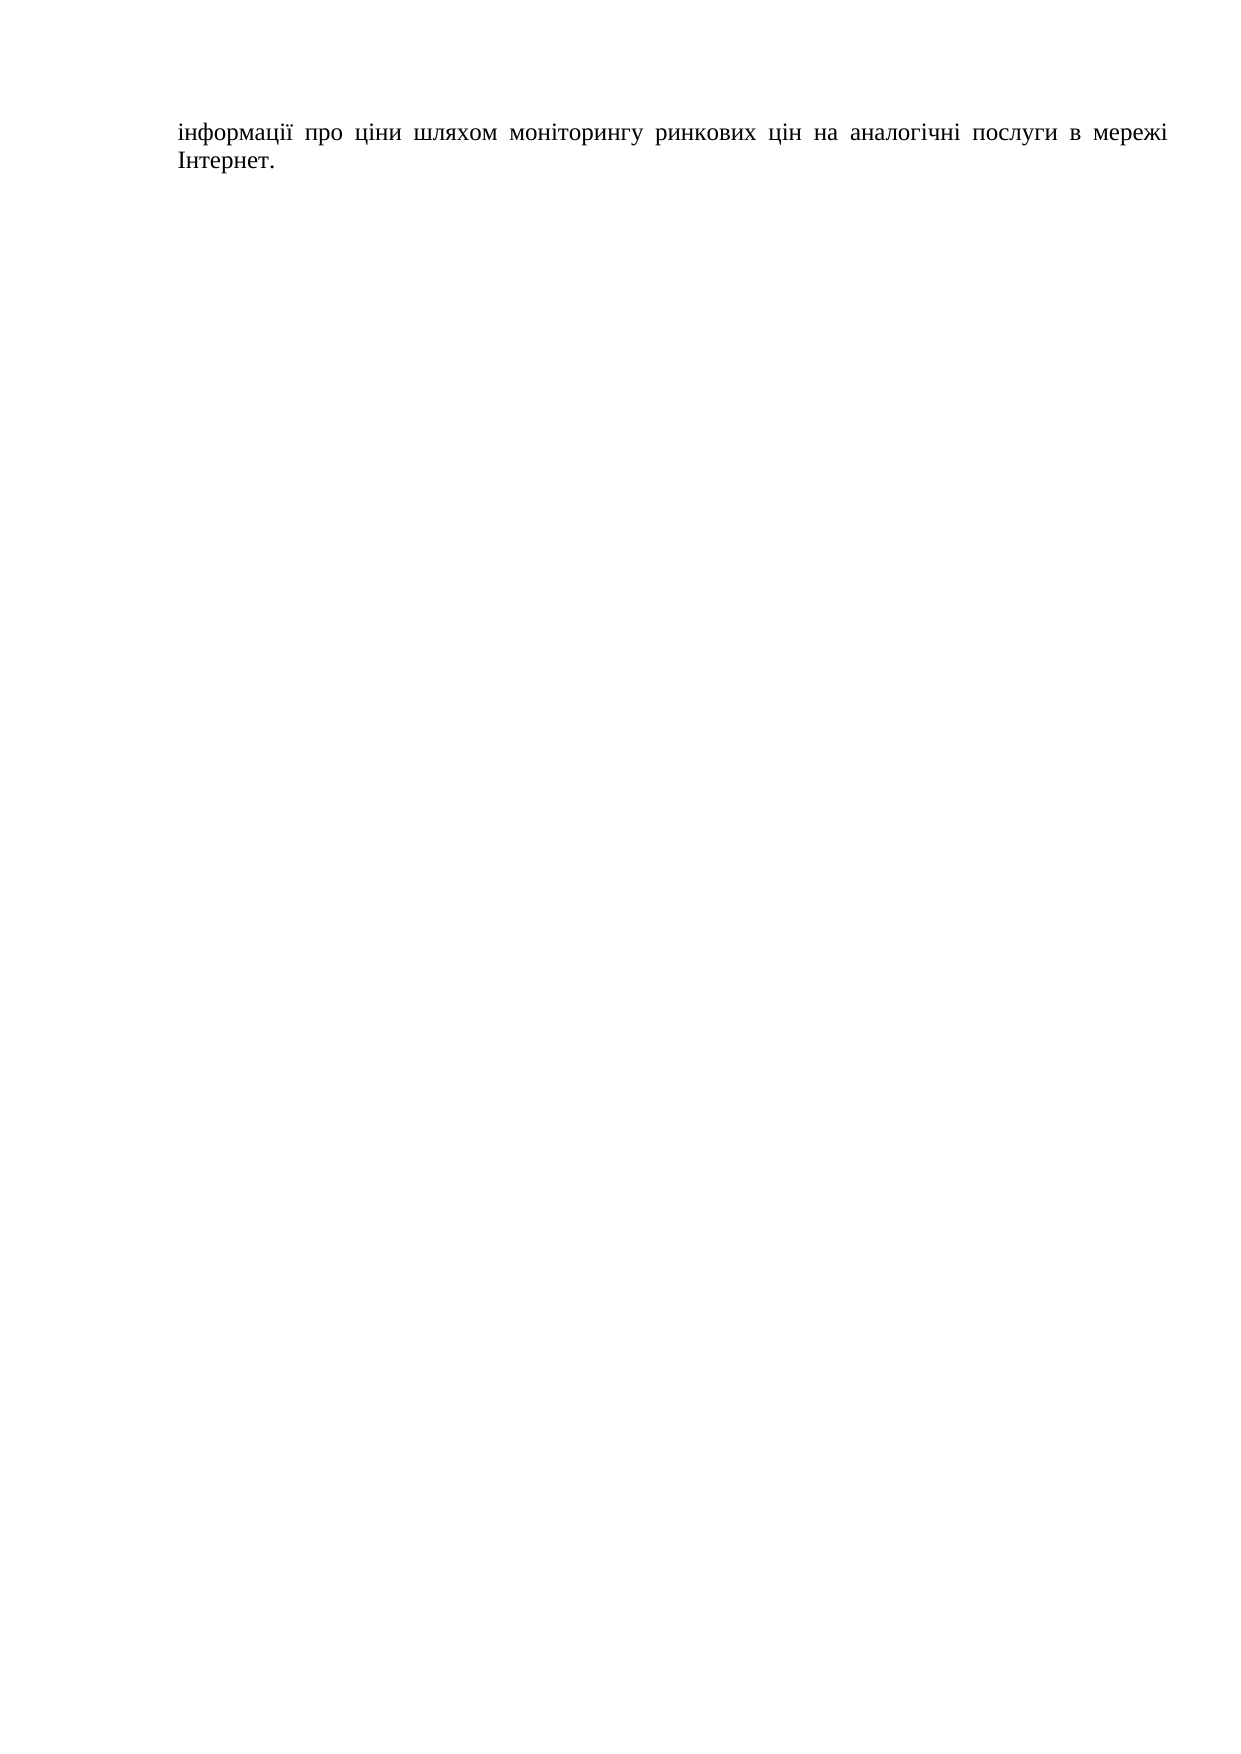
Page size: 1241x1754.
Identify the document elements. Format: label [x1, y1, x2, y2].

text [177, 117, 1169, 174]
